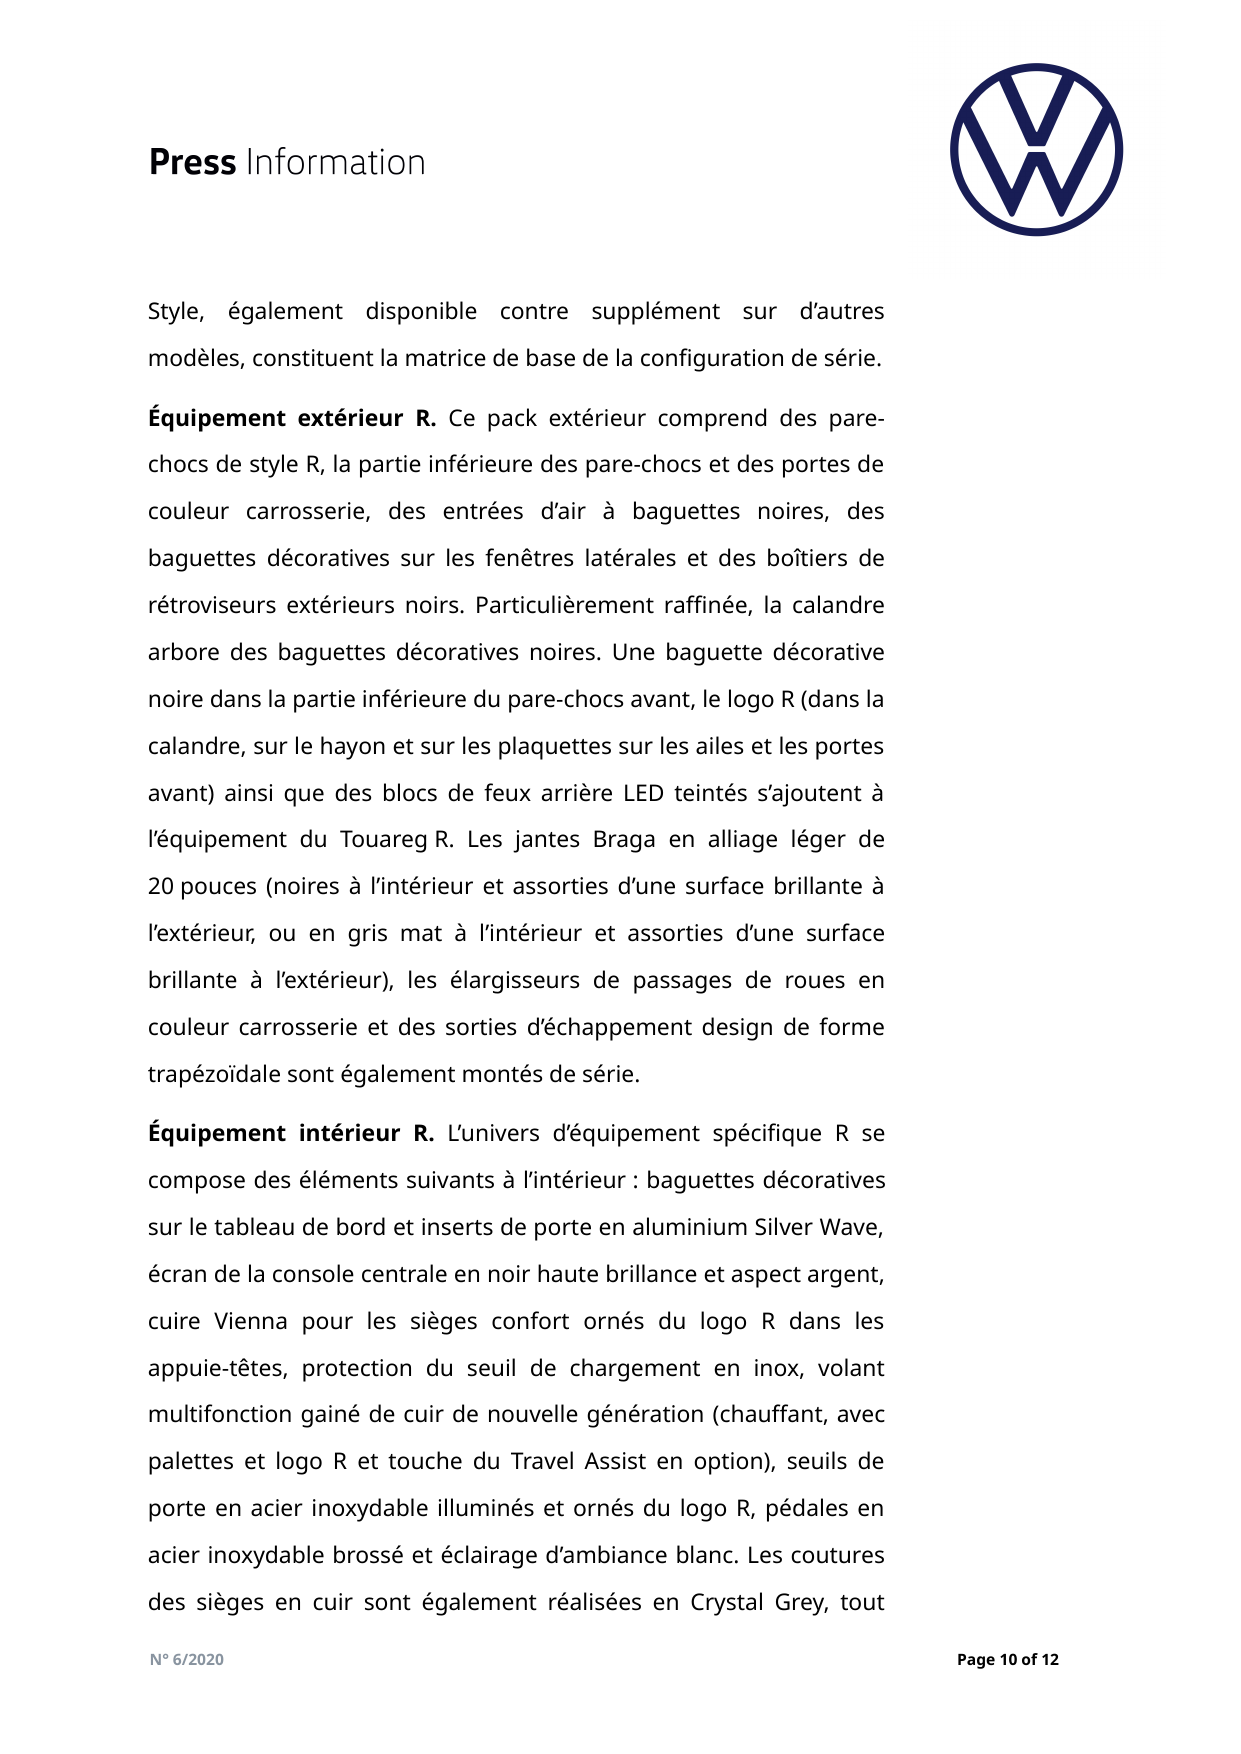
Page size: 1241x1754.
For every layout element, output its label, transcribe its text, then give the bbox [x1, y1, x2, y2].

picture [150, 145, 425, 176]
text Équipement extérieur R. Ce pack extérieur comprend des pare-chocs de style R, la partie inférieure des pare-chocs et des portes de couleur carrosserie, des entrées d’air à baguettes noires, des baguettes décoratives sur les fenêtres latérales et des boîtiers de rétroviseurs extérieurs noirs. Particulièrement raffinée, la calandre arbore des baguettes décoratives noires. Une baguette décorative noire dans la partie inférieure du pare-chocs avant, le logo R (dans la calandre, sur le hayon et sur les plaquettes sur les ailes et les portes avant) ainsi que des blocs de feux arrière LED teintés s’ajoutent à l’équipement du Touareg R. Les jantes Braga en alliage léger de 20 pouces (noires à l’intérieur et assorties d’une surface brillante à l’extérieur, ou en gris mat à l’intérieur et assorties d’une surface brillante à l’extérieur), les élargisseurs de passages de roues en couleur carrosserie et des sorties d’échappement design de forme trapézoïdale sont également montés de série. [148, 402, 886, 1089]
picture [907, 20, 1166, 279]
